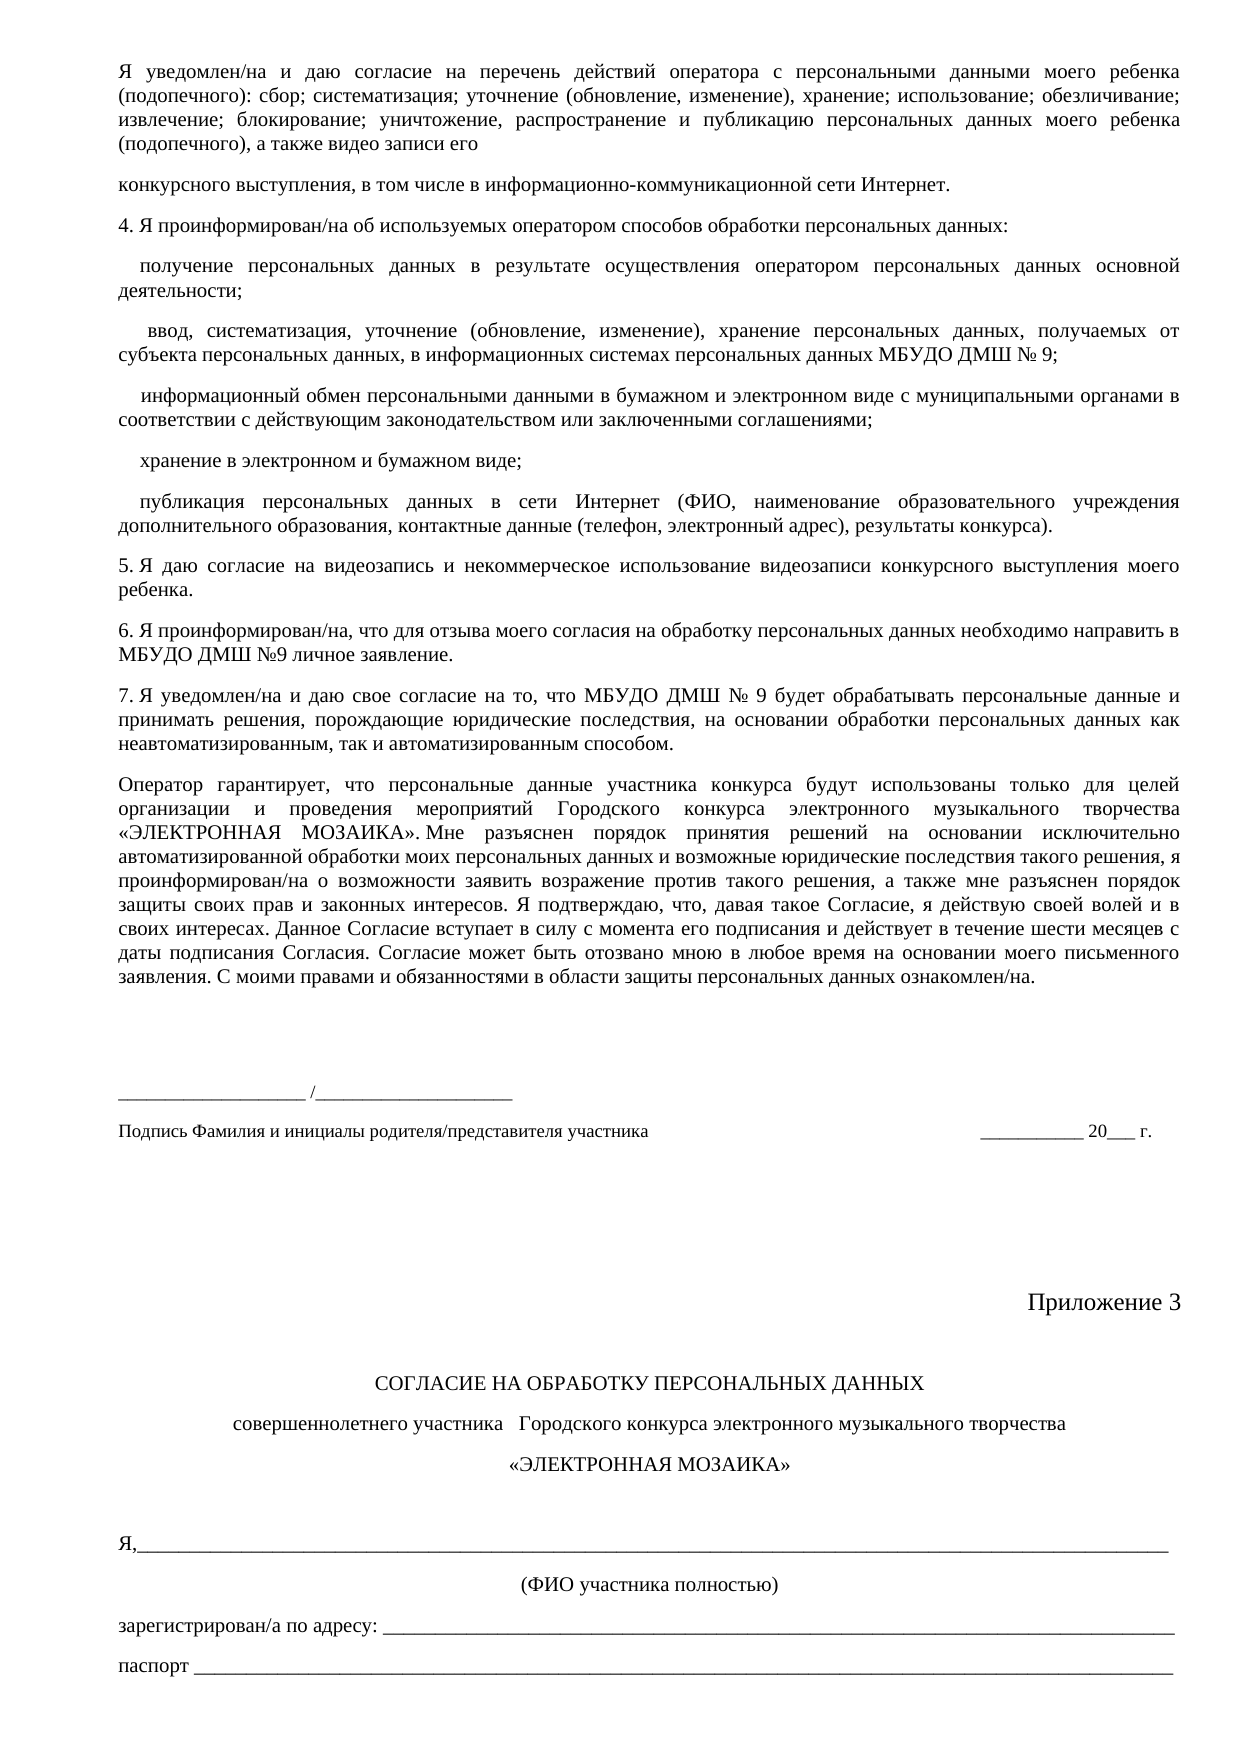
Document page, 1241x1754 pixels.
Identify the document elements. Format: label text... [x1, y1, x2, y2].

text (ФИО участника полностью) [118, 1572, 1181, 1612]
text  ввод, систематизация, уточнение (обновление, изменение), хранение персональных данных, получаемых от субъекта персональных данных, в информационных системах персональных данных МБУДО ДМШ № 9; [118, 318, 1181, 383]
text СОГЛАСИЕ НА ОБРАБОТКУ ПЕРСОНАЛЬНЫХ ДАННЫХ [118, 1371, 1181, 1411]
text  хранение в электронном и бумажном виде; [118, 448, 1181, 488]
text Я уведомлен/на и даю согласие на перечень действий оператора с персональными данными моего ребенка (подопечного): сбор; систематизация; уточнение (обновление, изменение), хранение; использование; обезличивание; извлечение; блокирование; уничтожение, распространение и публикацию персональных данных моего ребенка (подопечного), а также видео записи его [118, 59, 1181, 172]
text Подпись Фамилия и инициалы родителя/представителя участника ___________ 20___ г. [118, 1120, 1181, 1158]
text паспорт ______________________________________________________________________________________________ [118, 1653, 1181, 1694]
text 7. Я уведомлен/на и даю свое согласие на то, что МБУДО ДМШ № 9 будет обрабатывать персональные данные и принимать решения, порождающие юридические последствия, на основании обработки персональных данных как неавтоматизированным, так и автоматизированным способом. [118, 683, 1181, 772]
text Оператор гарантирует, что персональные данные участника конкурса будут использованы только для целей организации и проведения мероприятий Городского конкурса электронного музыкального творчества «ЭЛЕКТРОННАЯ МОЗАИКА». Мне разъяснен порядок принятия решений на основании исключительно автоматизированной обработки моих персональных данных и возможные юридические последствия такого решения, я проинформирован/на о возможности заявить возражение против такого решения, а также мне разъяснен порядок защиты своих прав и законных интересов. Я подтверждаю, что, давая такое Согласие, я действую своей волей и в своих интересах. Данное Согласие вступает в силу с момента его подписания и действует в течение шести месяцев с даты подписания Согласия. Согласие может быть отозвано мною в любое время на основании моего письменного заявления. С моими правами и обязанностями в области защиты персональных данных ознакомлен/на. [118, 772, 1181, 1005]
text 6. Я проинформирован/на, что для отзыва моего согласия на обработку персональных данных необходимо направить в МБУДО ДМШ №9 личное заявление. [118, 618, 1181, 683]
text  получение персональных данных в результате осуществления оператором персональных данных основной деятельности; [118, 253, 1181, 318]
text 4. Я проинформирован/на об используемых оператором способов обработки персональных данных: [118, 213, 1181, 253]
text Приложение 3 [118, 1287, 1181, 1332]
text 5. Я даю согласие на видеозапись и некоммерческое использование видеозаписи конкурсного выступления моего ребенка. [118, 553, 1181, 618]
text  публикация персональных данных в сети Интернет (ФИО, наименование образовательного учреждения дополнительного образования, контактные данные (телефон, электронный адрес), результаты конкурса). [118, 488, 1181, 553]
text «ЭЛЕКТРОННАЯ МОЗАИКА» [118, 1452, 1181, 1493]
text ____________________ /_____________________ [118, 1081, 1181, 1120]
text совершеннолетнего участника Городского конкурса электронного музыкального творчества [118, 1411, 1181, 1452]
text  информационный обмен персональными данными в бумажном и электронном виде с муниципальными органами в соответствии с действующим законодательством или заключенными соглашениями; [118, 383, 1181, 448]
text зарегистрирован/а по адресу: ____________________________________________________________________________ [118, 1612, 1181, 1653]
text конкурсного выступления, в том числе в информационно-коммуникационной сети Интернет. [118, 172, 1181, 213]
text Я,___________________________________________________________________________________________________ [118, 1531, 1181, 1572]
